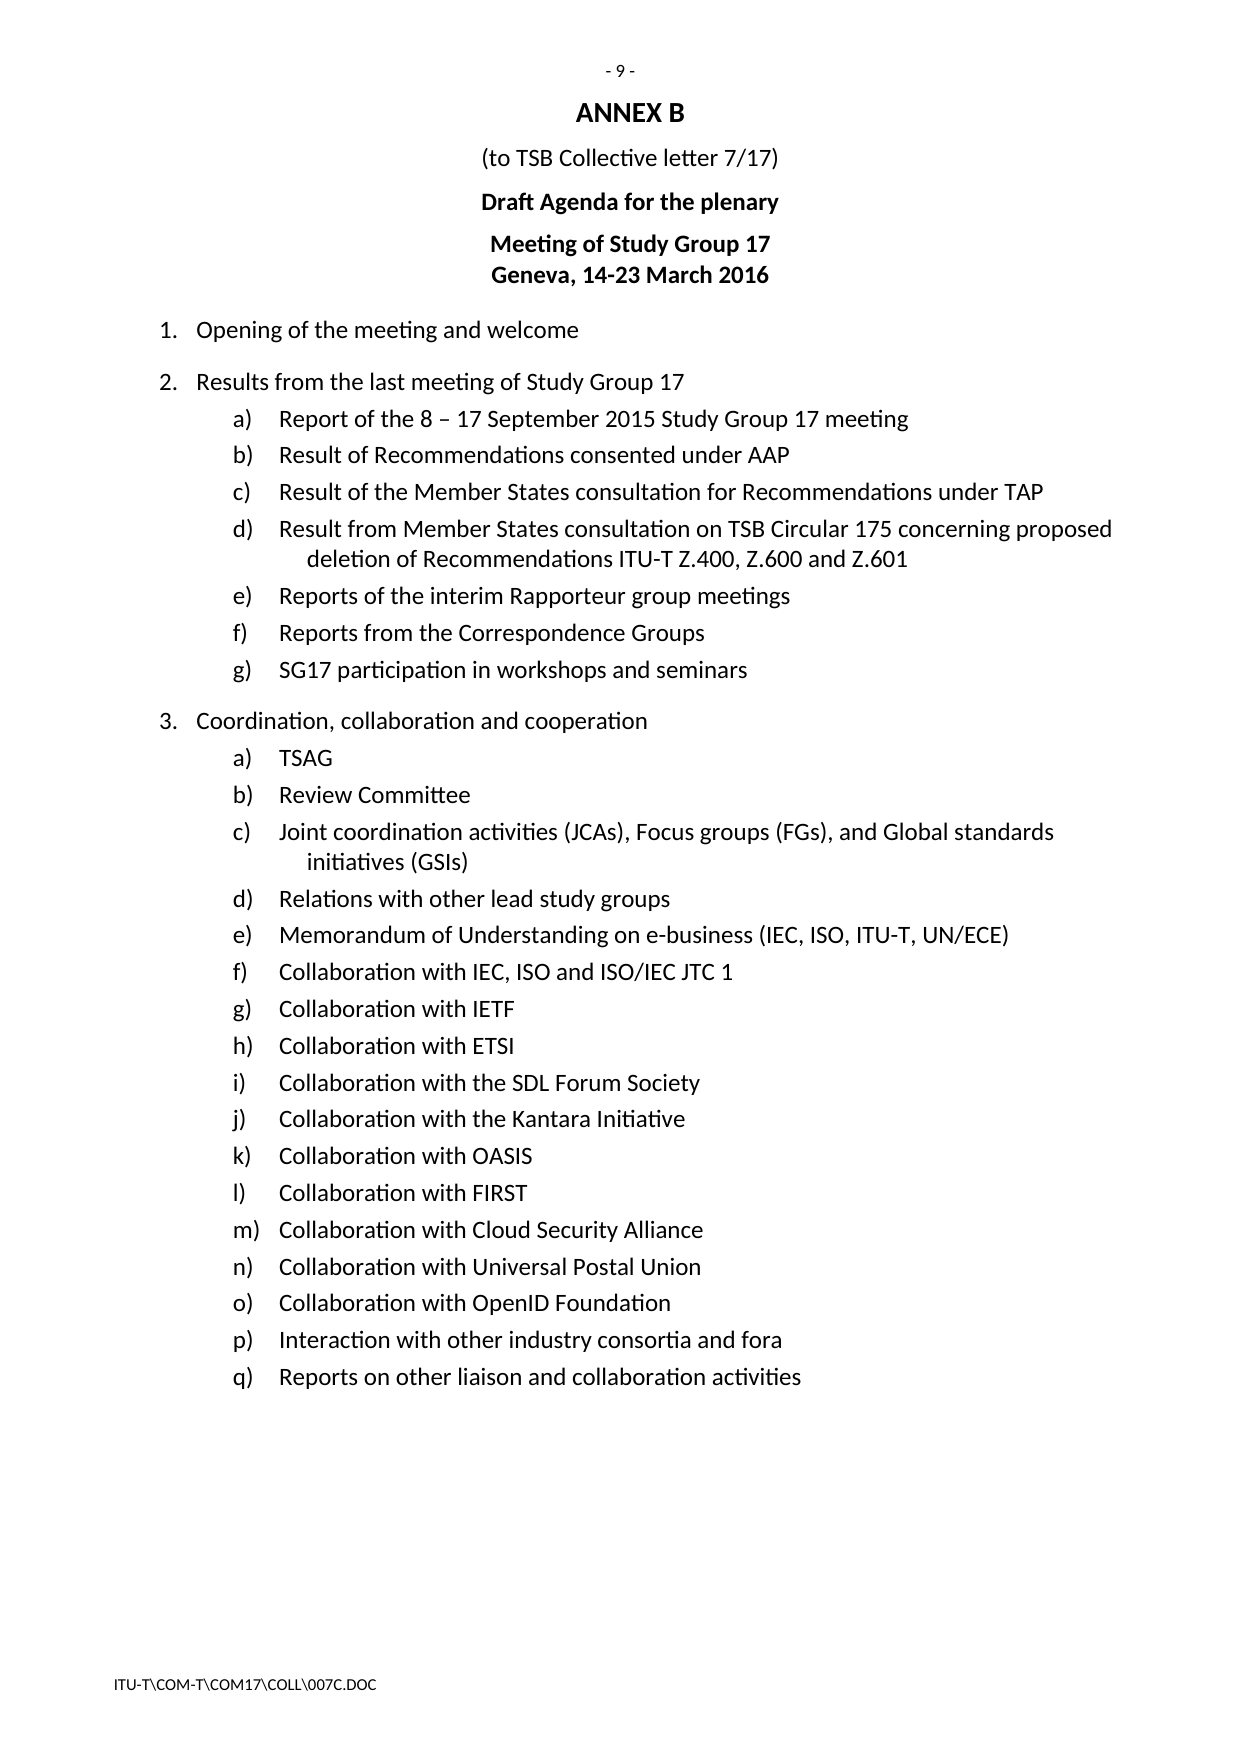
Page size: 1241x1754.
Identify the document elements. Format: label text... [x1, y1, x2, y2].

list Interaction with other industry consortia and fora [233, 1324, 1127, 1355]
text Draft Agenda for the plenary [113, 186, 1147, 216]
list Collaboration with IETF [233, 993, 1127, 1024]
list Relations with other lead study groups [233, 883, 1127, 913]
list Collaboration with ETSI [233, 1030, 1127, 1061]
text (to TSB Collective letter 7/17) [113, 143, 1147, 173]
text Meeting of Study Group 17 Geneva, 14-23 March 2016 [113, 229, 1147, 290]
list TSAG [233, 742, 1127, 773]
list Coordination, collaboration and cooperation [159, 705, 1127, 736]
list Collaboration with OpenID Foundation [233, 1287, 1127, 1318]
list Collaboration with Cloud Security Alliance [233, 1214, 1127, 1244]
list Collaboration with Universal Postal Union [233, 1251, 1127, 1281]
list Collaboration with the Kantara Initiative [233, 1103, 1127, 1134]
list Reports of the interim Rapporteur group meetings [233, 580, 1127, 611]
list Memorandum of Understanding on e-business (IEC, ISO, ITU-T, UN/ECE) [233, 920, 1127, 950]
list Reports from the Correspondence Groups [233, 617, 1127, 648]
list Collaboration with OASIS [233, 1140, 1127, 1171]
list Opening of the meeting and welcome [159, 315, 1127, 345]
list Review Committee [233, 779, 1127, 809]
list Result from Member States consultation on TSB Circular 175 concerning proposed deletion of Recommendations ITU-T Z.400, Z.600 and Z.601 [233, 513, 1127, 574]
list Result of the Member States consultation for Recommendations under TAP [233, 476, 1127, 507]
list Collaboration with FIRST [233, 1177, 1127, 1208]
list Report of the 8 – 17 September 2015 Study Group 17 meeting [233, 403, 1127, 433]
list Collaboration with the SDL Forum Society [233, 1067, 1127, 1097]
list Collaboration with IEC, ISO and ISO/IEC JTC 1 [233, 956, 1127, 987]
list Reports on other liaison and collaboration activities [233, 1361, 1127, 1391]
list Result of Recommendations consented under AAP [233, 439, 1127, 470]
text ANNEX B [113, 94, 1147, 130]
list SG17 participation in workshops and seminars [233, 654, 1127, 684]
list Joint coordination activities (JCAs), Focus groups (FGs), and Global standards initiatives (GSIs) [233, 816, 1127, 877]
list Results from the last meeting of Study Group 17 [159, 366, 1127, 397]
